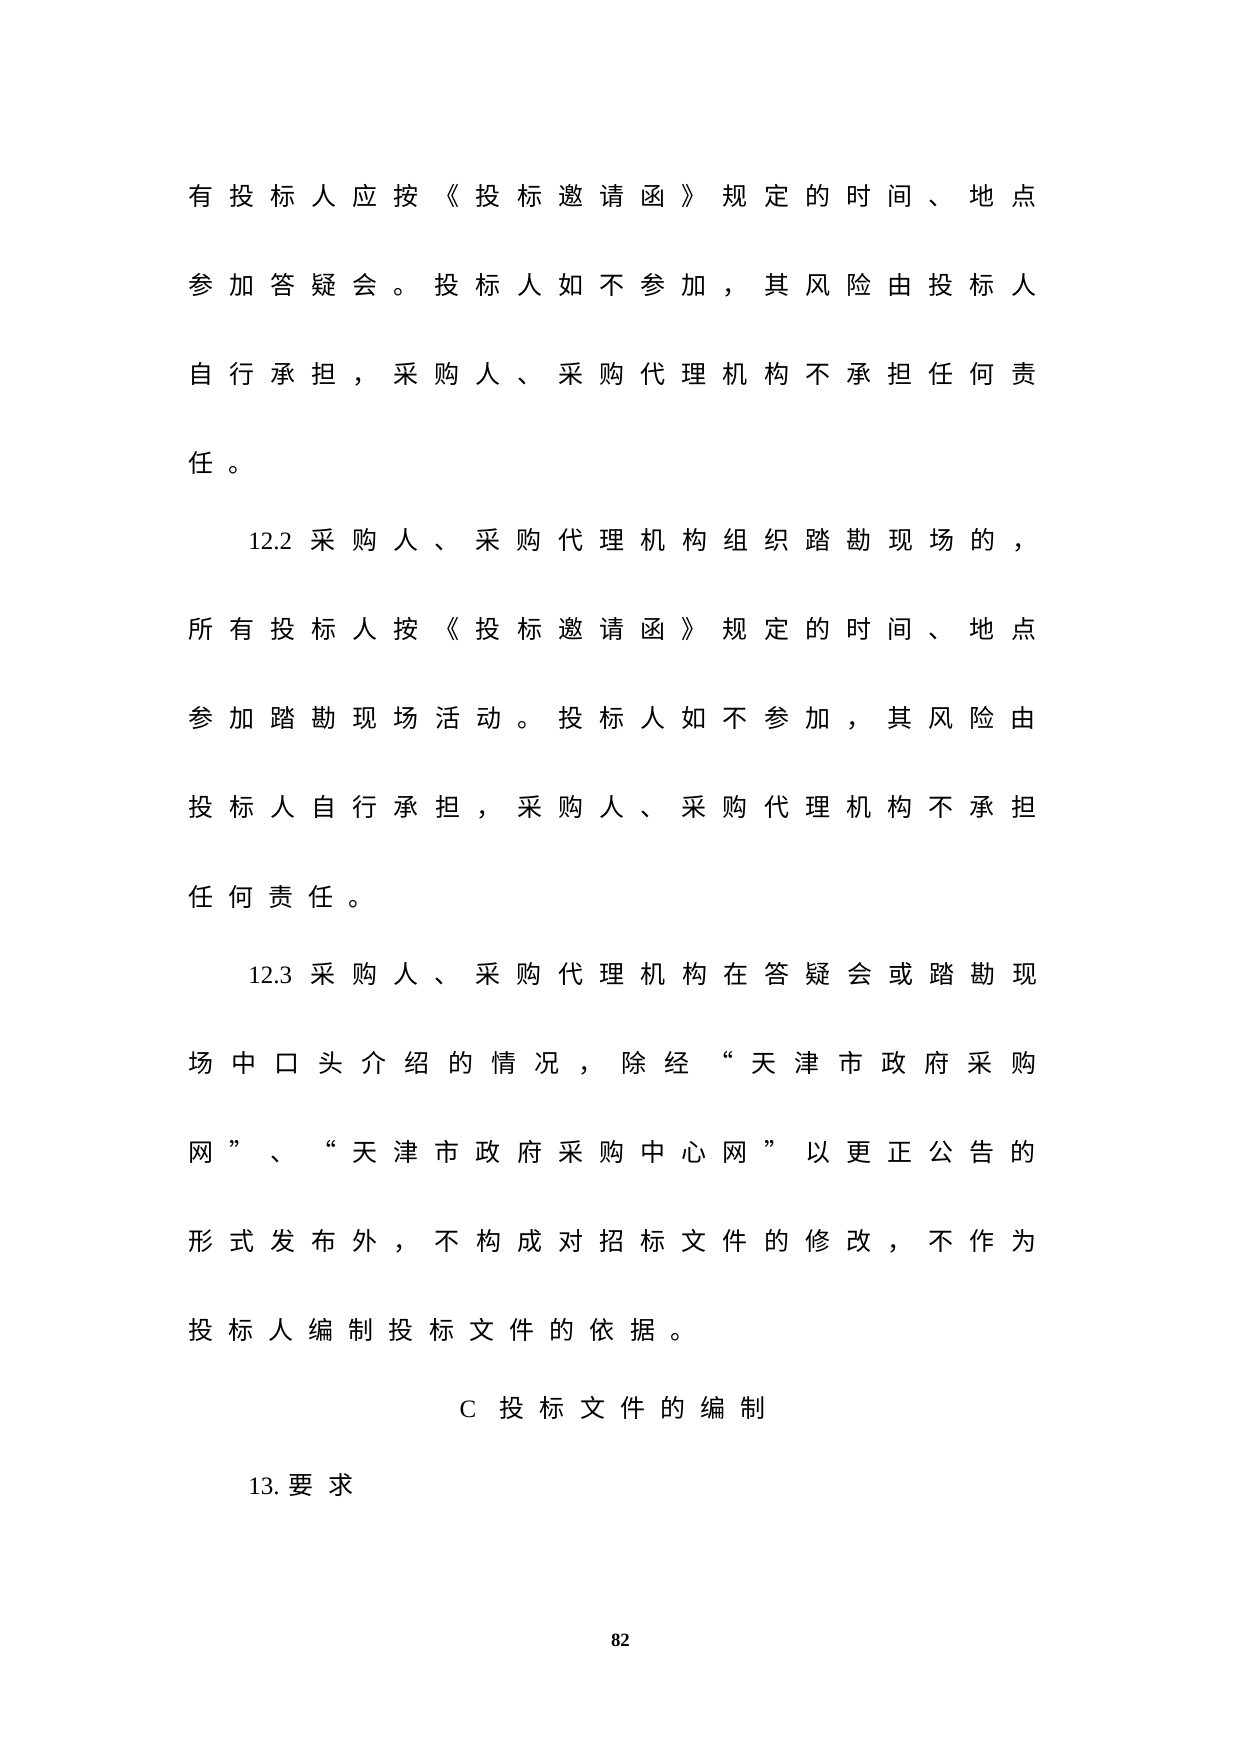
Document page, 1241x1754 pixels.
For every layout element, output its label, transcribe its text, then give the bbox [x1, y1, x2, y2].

text C 投标文件的编制 [188, 1377, 1052, 1436]
text 12.2 采购人、采购代理机构组织踏勘现场的，所有投标人按《投标邀请函》规定的时间、地点参加踏勘现场活动。投标人如不参加，其风险由投标人自行承担，采购人、采购代理机构不承担任何责任。 [188, 509, 1052, 925]
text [188, 164, 1052, 491]
text 12.3 采购人、采购代理机构在答疑会或踏勘现场中口头介绍的情况，除经“天津市政府采购网”、“天津市政府采购中心网”以更正公告的形式发布外，不构成对招标文件的修改，不作为投标人编制投标文件的依据。 [188, 943, 1052, 1358]
text 13. 要求 [188, 1454, 1052, 1513]
